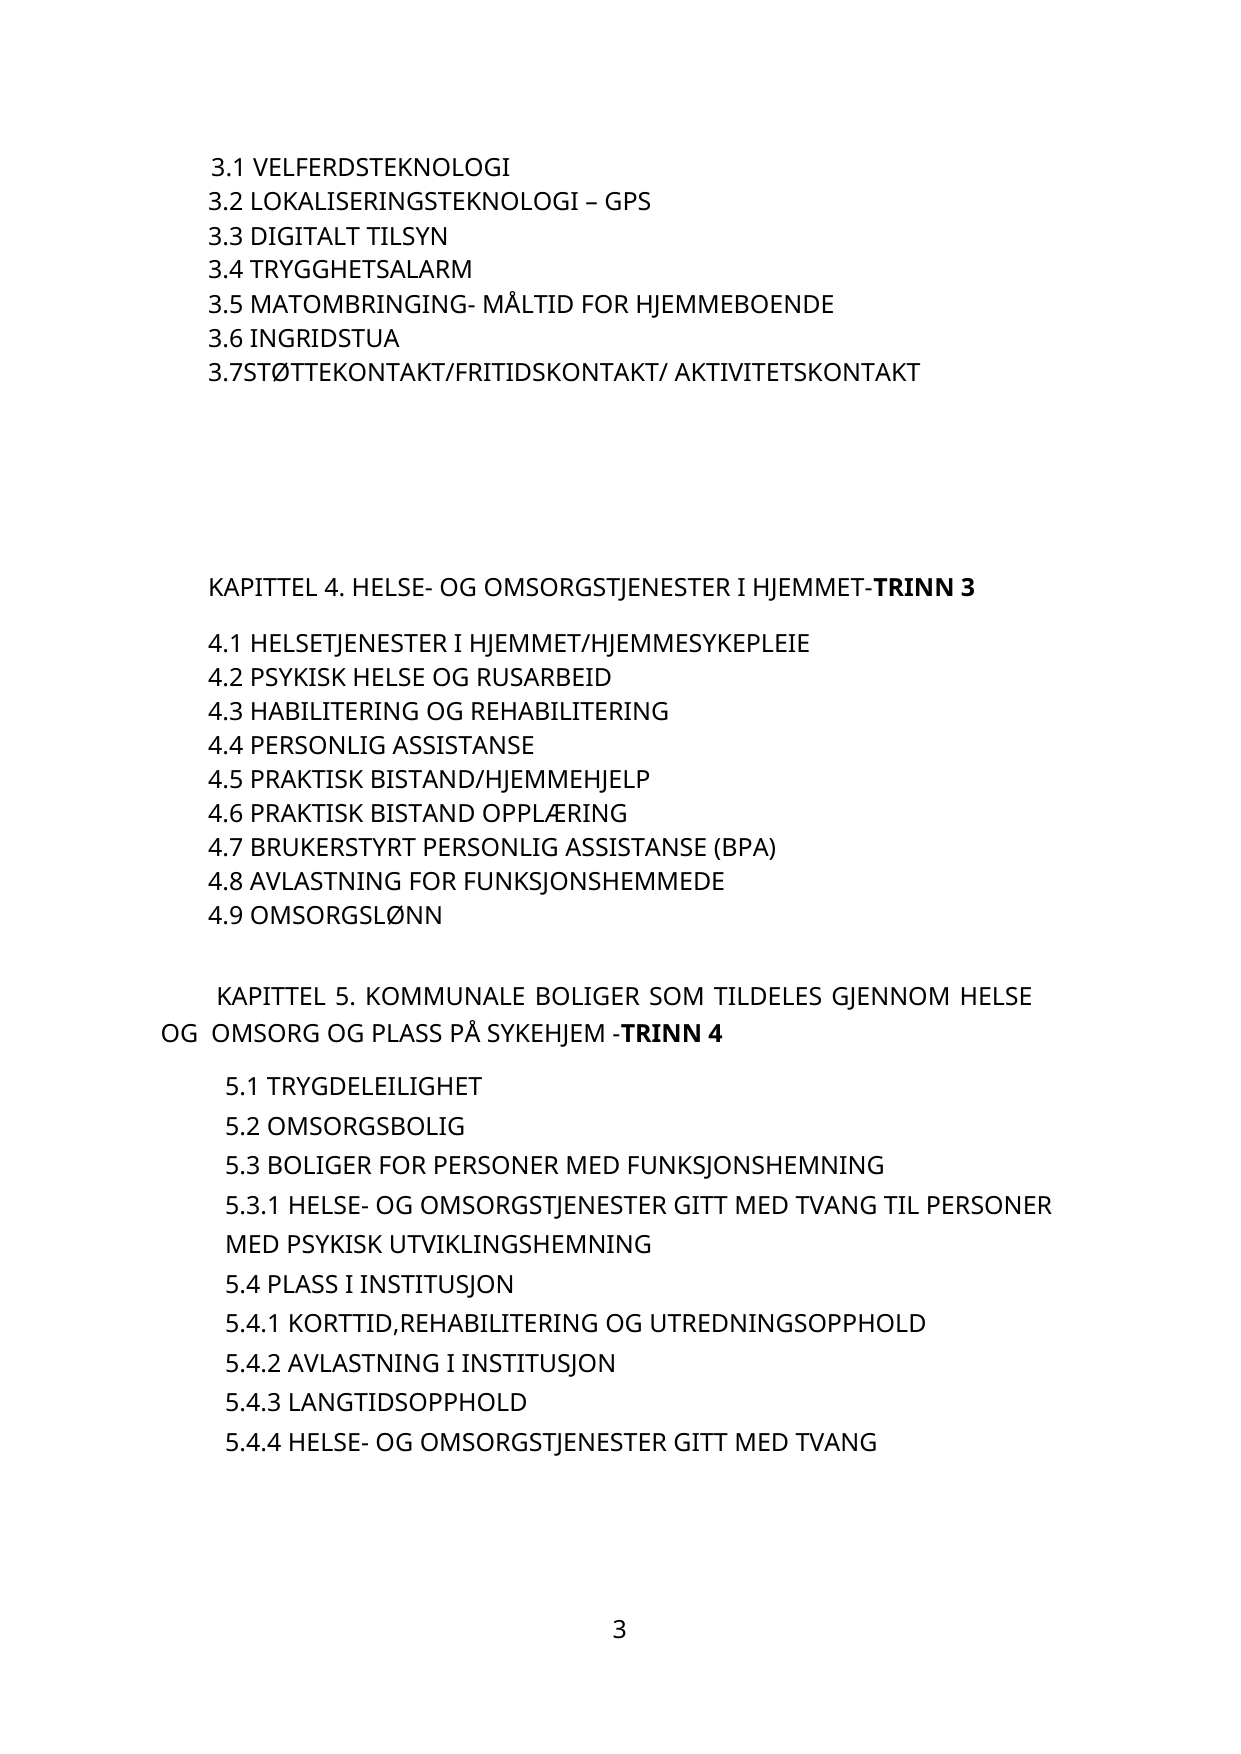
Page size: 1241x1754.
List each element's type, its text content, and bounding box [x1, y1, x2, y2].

text KAPITTEL 4. HELSE- OG OMSORGSTJENESTER I HJEMMET-TRINN 3 [208, 569, 1090, 603]
text 4.6 PRAKTISK BISTAND OPPLÆRING [208, 796, 1090, 830]
list 5.4.3 LANGTIDSOPPHOLD [225, 1385, 1090, 1419]
text 4.7 BRUKERSTYRT PERSONLIG ASSISTANSE (BPA) [208, 830, 1090, 864]
text 4.3 HABILITERING OG REHABILITERING [208, 694, 1090, 728]
list 3.2 LOKALISERINGSTEKNOLOGI – GPS [208, 184, 1090, 218]
list 5.4.2 AVLASTNING I INSTITUSJON [225, 1345, 1090, 1379]
list 3.7STØTTEKONTAKT/FRITIDSKONTAKT/ AKTIVITETSKONTAKT [208, 354, 1090, 388]
text 4.4 PERSONLIG ASSISTANSE [208, 728, 1090, 762]
list 3.1 VELFERDSTEKNOLOGI [185, 150, 1090, 184]
list 3.4 TRYGGHETSALARM [208, 252, 1090, 286]
list 5.3.1 HELSE- OG OMSORGSTJENESTER GITT MED TVANG TIL PERSONER MED PSYKISK UTVIKLINGSHEMNING [225, 1187, 1090, 1261]
text 4.1 HELSETJENESTER I HJEMMET/HJEMMESYKEPLEIE [208, 626, 1090, 659]
list 3.6 INGRIDSTUA [208, 320, 1090, 354]
list 3.5 MATOMBRINGING- MÅLTID FOR HJEMMEBOENDE [208, 286, 1090, 320]
list 5.1 TRYGDELEILIGHET [225, 1069, 1090, 1103]
text 4.9 OMSORGSLØNN [208, 898, 1090, 932]
text 4.2 PSYKISK HELSE OG RUSARBEID [208, 659, 1090, 694]
text KAPITTEL 5. KOMMUNALE BOLIGER SOM TILDELES GJENNOM HELSE OG OMSORG OG PLASS PÅ SYKEHJEM -TRINN 4 [160, 979, 1034, 1049]
list 5.2 OMSORGSBOLIG [225, 1108, 1090, 1142]
text 4.8 AVLASTNING FOR FUNKSJONSHEMMEDE [208, 864, 1090, 898]
list 5.4.4 HELSE- OG OMSORGSTJENESTER GITT MED TVANG [225, 1424, 1090, 1458]
text 4.5 PRAKTISK BISTAND/HJEMMEHJELP [208, 762, 1090, 796]
list 5.4.1 KORTTID,REHABILITERING OG UTREDNINGSOPPHOLD [225, 1306, 1090, 1340]
list 5.4 PLASS I INSTITUSJON [225, 1266, 1090, 1300]
list 5.3 BOLIGER FOR PERSONER MED FUNKSJONSHEMNING [225, 1148, 1090, 1182]
list 3.3 DIGITALT TILSYN [208, 218, 1090, 252]
